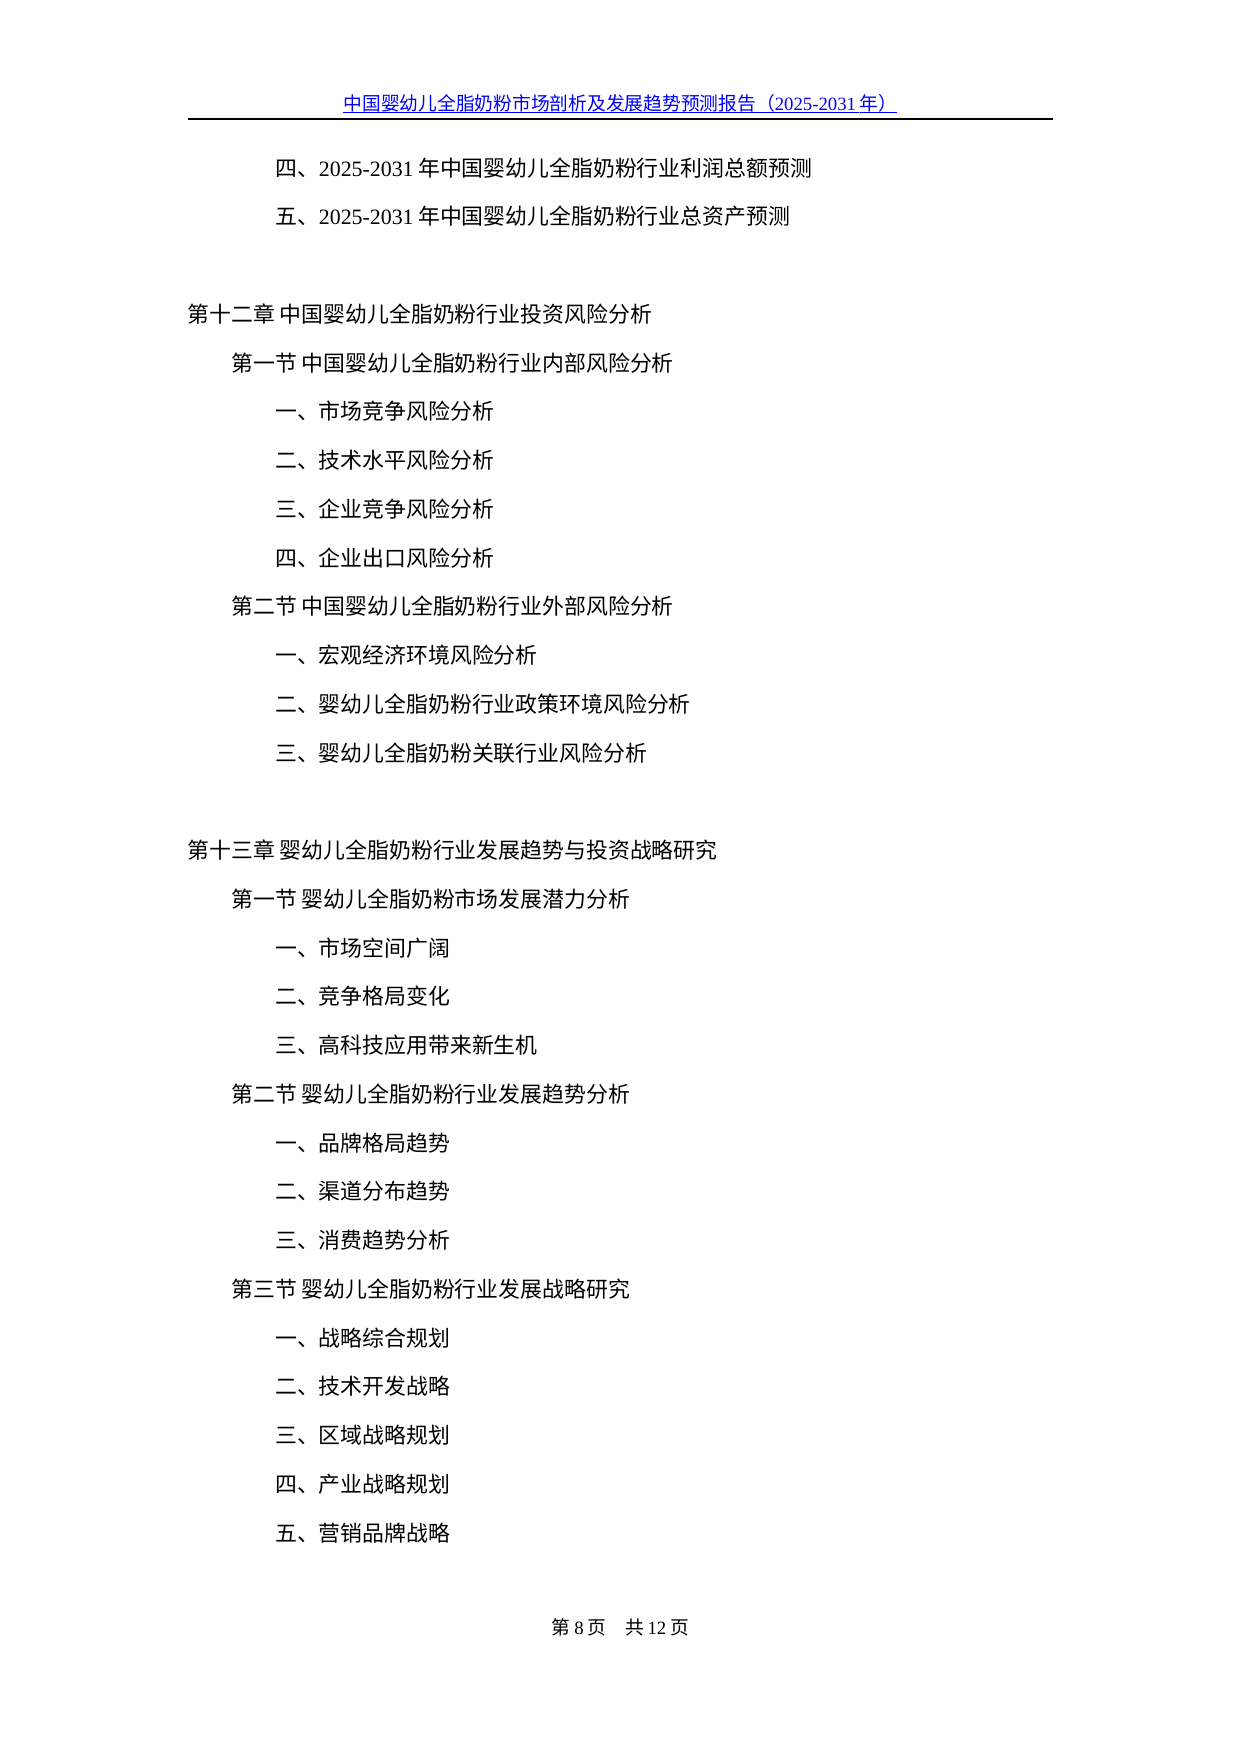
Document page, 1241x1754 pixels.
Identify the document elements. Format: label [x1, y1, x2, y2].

text [187, 150, 1053, 1548]
